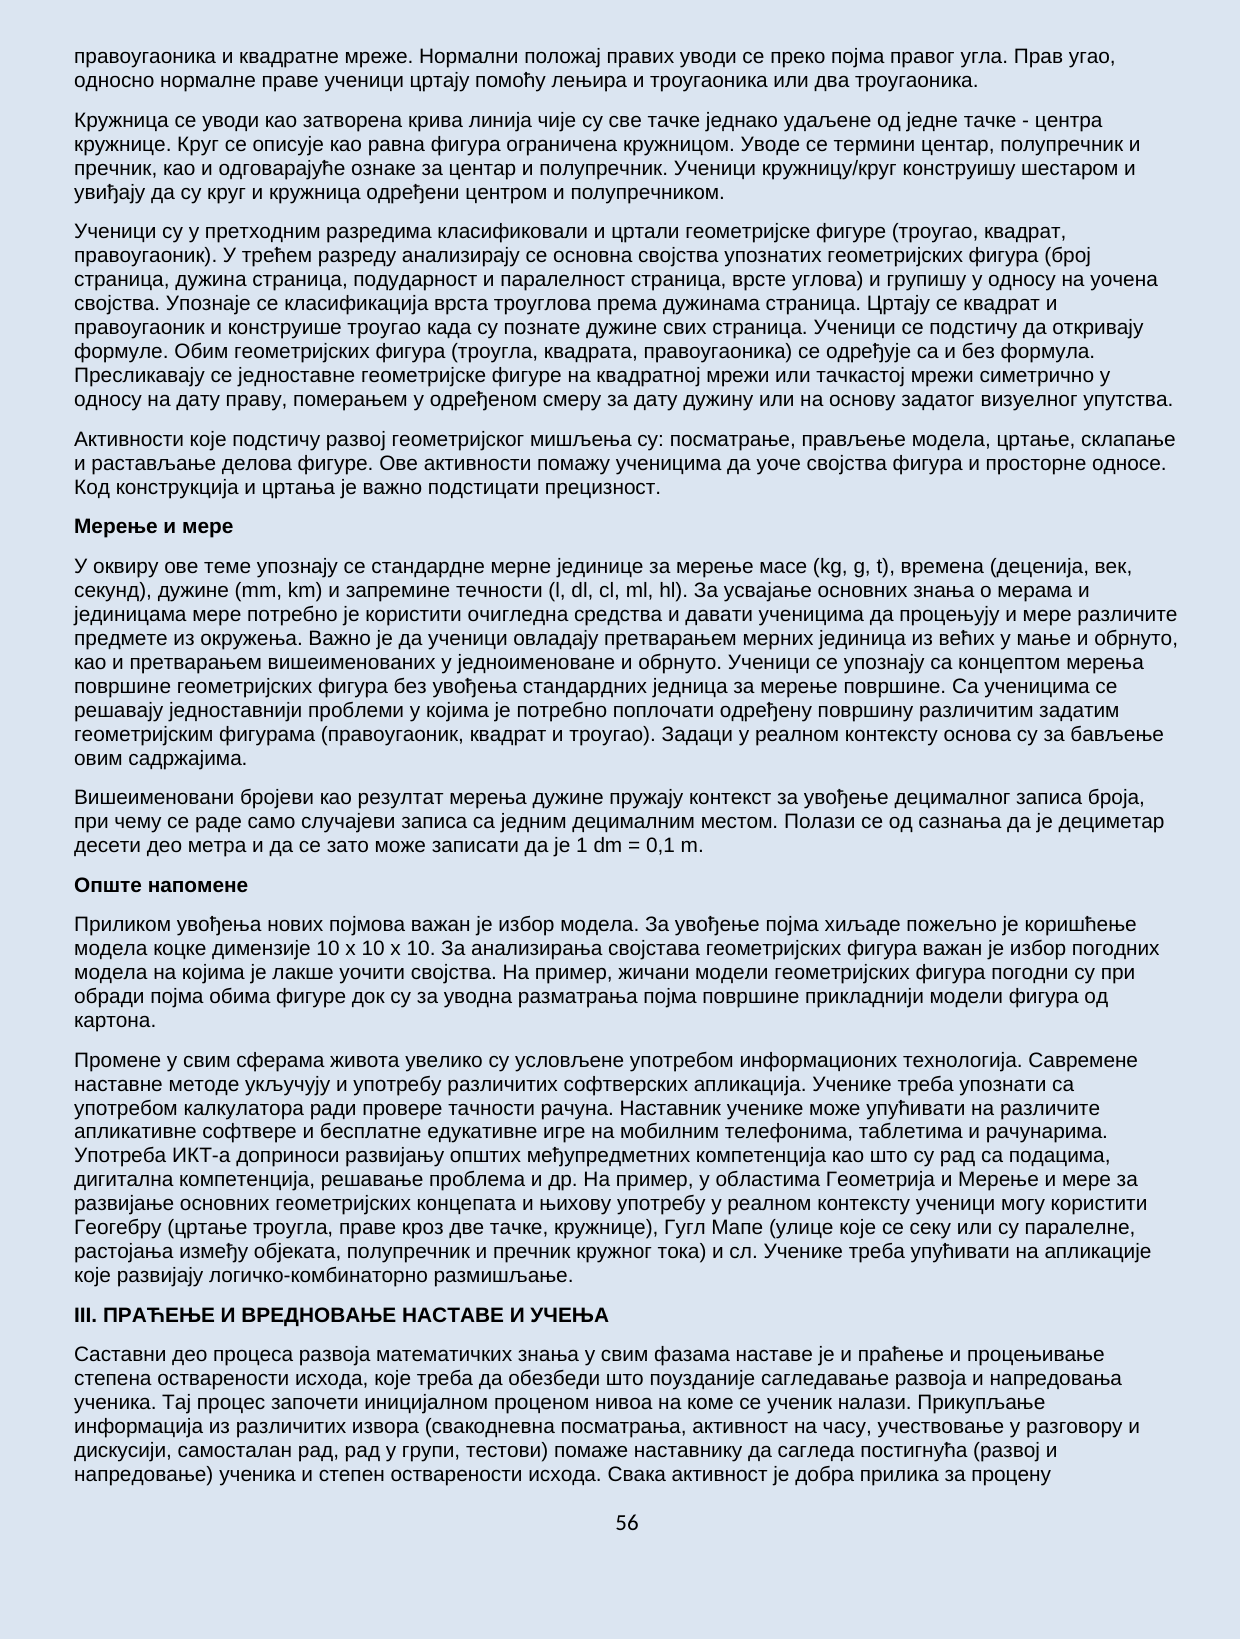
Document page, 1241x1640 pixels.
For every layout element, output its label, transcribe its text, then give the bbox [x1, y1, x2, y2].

text Вишеименовани бројеви као резултат мерења дужине пружају контекст за увођење децималног записа броја, при чему се раде само случајеви записа са једним децималним местом. Полази се од сазнања да је дециметар десети део метра и да се зато може записати да је 1 dm = 0,1 m. [74, 785, 1180, 857]
text У оквиру ове теме упознају се стандардне мерне јединице за мерење масе (kg, g, t), времена (деценија, век, секунд), дужине (mm, km) и запремине течности (l, dl, cl, ml, hl). За усвајање основних знања о мерама и јединицама мере потребно је користити очигледна средства и давати ученицима да процењују и мере различите предмете из окружења. Важно је да ученици овладају претварањем мерних јединица из већих у мање и обрнуто, као и претварањем вишеименованих у једноименоване и обрнуто. Ученици се упознају са концептом мерења површине геометријских фигура без увођења стандардних једница за мерење површине. Са ученицима се решавају једноставнији проблеми у којима је потребно поплочати одређену површину различитим задатим геометријским фигурама (правоугаоник, квадрат и троугао). Задаци у реалном контексту основа су за бављење овим садржајима. [74, 554, 1180, 769]
text III. ПРАЋЕЊЕ И ВРЕДНОВАЊЕ НАСТАВЕ И УЧЕЊА [74, 1303, 1180, 1327]
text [74, 44, 1180, 92]
text Ученици су у претходним разредима класификовали и цртали геометријске фигуре (троугао, квадрат, правоугаоник). У трећем разреду анализирају се основна својства упознатих геометријских фигура (број страница, дужина страница, подударност и паралелност страница, врсте углова) и групишу у односу на уочена својства. Упознаје се класификација врста троуглова према дужинама страница. Цртају се квадрат и правоугаоник и конструише троугао када су познате дужине свих страница. Ученици се подстичу да откривају формуле. Обим геометријских фигура (троугла, квадрата, правоугаоника) се одређује са и без формула. Пресликавају се једноставне геометријске фигуре на квадратној мрежи или тачкастој мрежи симетрично у односу на дату праву, померањем у одређеном смеру за дату дужину или на основу задатог визуелног упутства. [74, 219, 1180, 411]
text Приликом увођења нових појмова важан је избор модела. За увођење појма хиљаде пожељно је коришћење модела коцке димензије 10 х 10 х 10. За анализирања својстава геометријских фигура важан је избор погодних модела на којима је лакше уочити својства. На пример, жичани модели геометријских фигура погодни су при обради појма обима фигуре док су за уводна разматрања појма површине прикладнији модели фигура од картона. [74, 912, 1180, 1032]
text Опште напомене [74, 872, 1180, 896]
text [74, 1342, 1180, 1486]
text Активности које подстичу развој геометријског мишљења су: посматрање, прављење модела, цртање, склапање и растављање делова фигуре. Ове активности помажу ученицима да уоче својства фигура и просторне односе. Код конструкција и цртања је важно подстицати прецизност. [74, 427, 1180, 498]
text Промене у свим сферама живота увелико су условљене употребом информационих технологија. Савремене наставне методе укључују и употребу различитих софтверских апликација. Ученике треба упознати са употребом калкулатора ради провере тачности рачуна. Наставник ученике може упућивати на различите апликативне софтвере и бесплатне едукативне игре на мобилним телефонима, таблетима и рачунарима. Употреба ИКТ-а доприноси развијању општих међупредметних компетенција као што су рад са подацима, дигитална компетенција, решавање проблема и др. На пример, у областима Геометрија и Мерење и мере за развијање основних геометријских концепата и њихову употребу у реалном контексту ученици могу користити Геогебру (цртање троугла, праве кроз две тачке, кружнице), Гугл Мапе (улице које се секу или су паралелне, растојања између објеката, полупречник и пречник кружног тока) и сл. Ученике треба упућивати на апликације које развијају логичко-комбинаторно размишљање. [74, 1047, 1180, 1287]
text Мерење и мере [74, 514, 1180, 538]
text Кружница се уводи као затворена крива линија чије су све тачке једнако удаљене од једне тачке - центра кружнице. Круг се описује као равна фигура ограничена кружницом. Уводе се термини центар, полупречник и пречник, као и одговарајуће ознаке за центар и полупречник. Ученици кружницу/круг конструишу шестаром и увиђају да су круг и кружница одређени центром и полупречником. [74, 108, 1180, 204]
